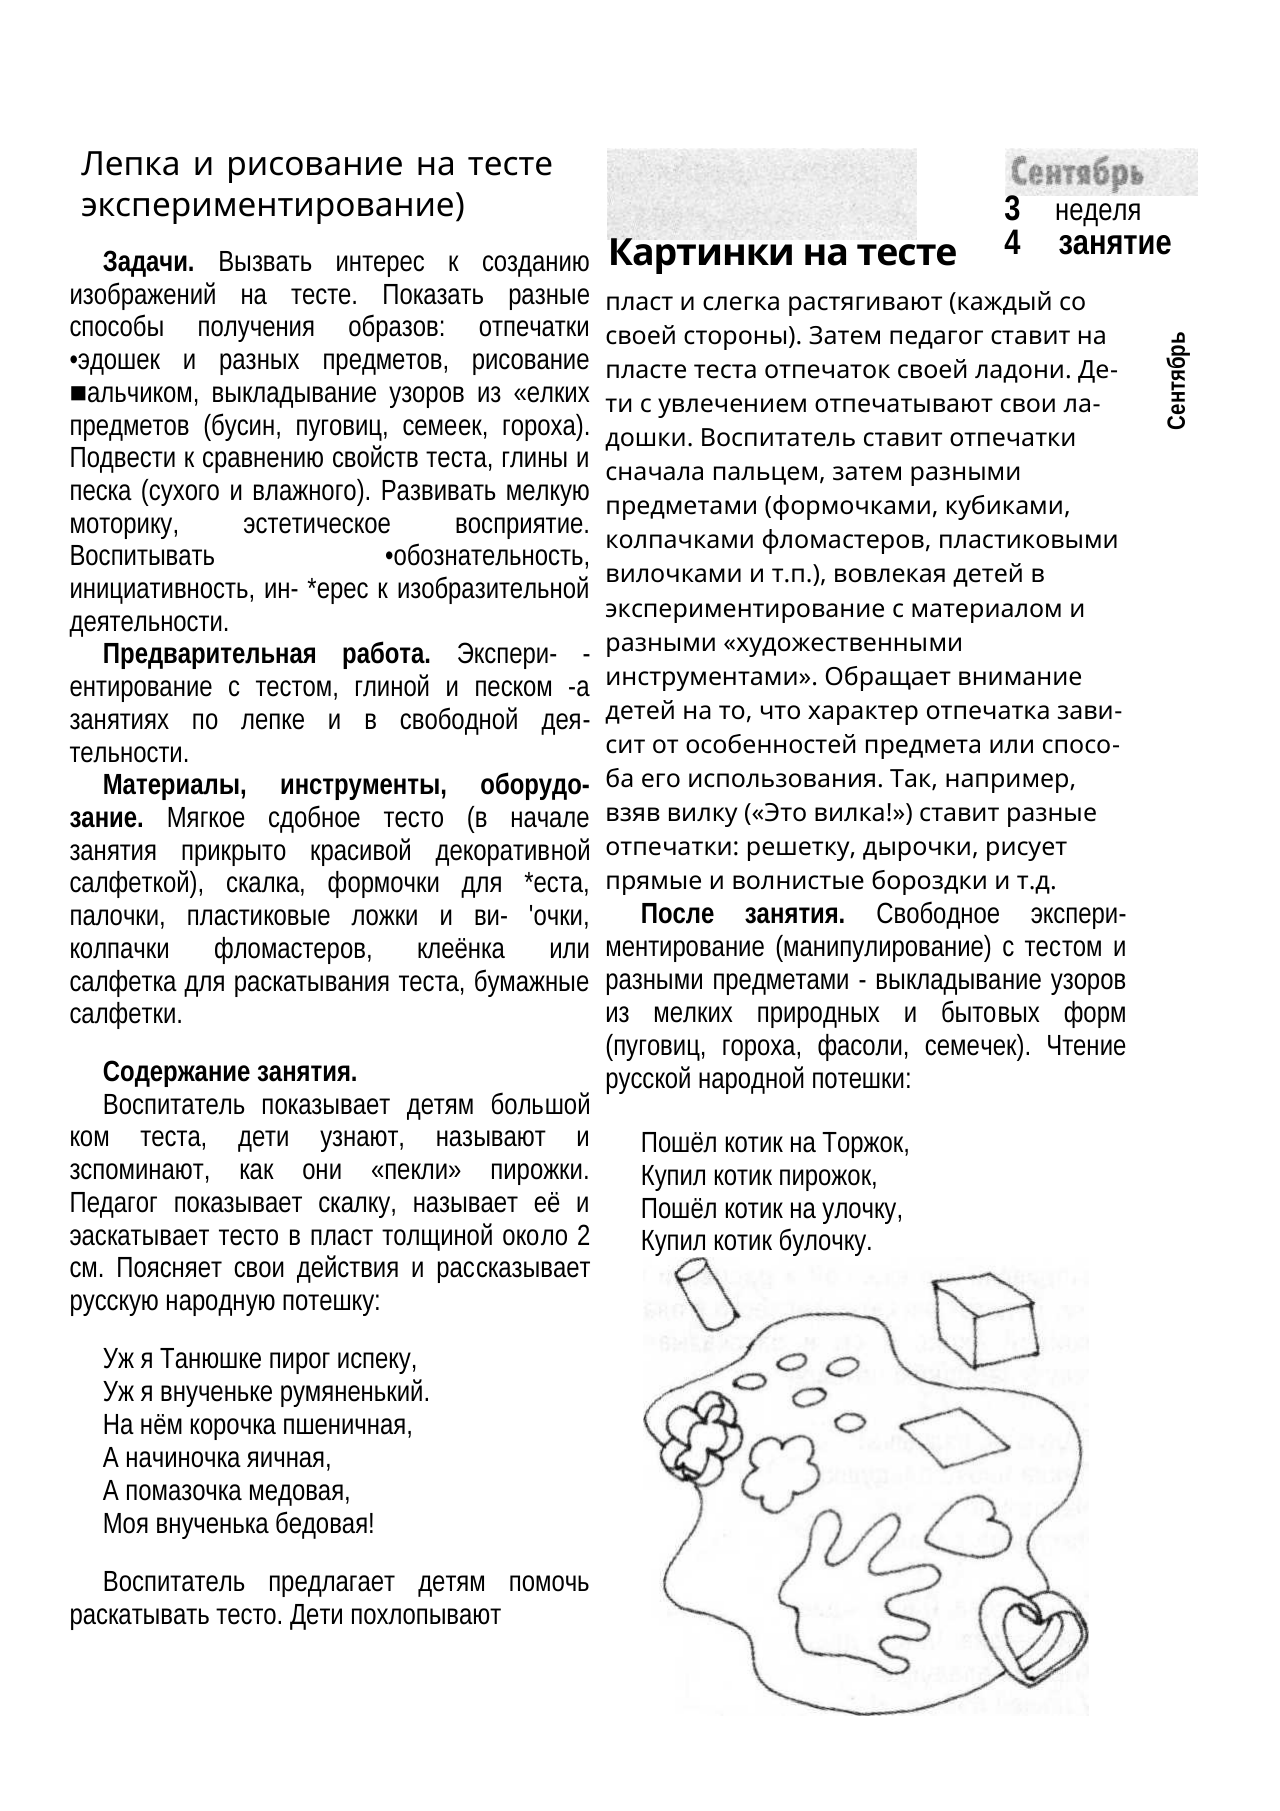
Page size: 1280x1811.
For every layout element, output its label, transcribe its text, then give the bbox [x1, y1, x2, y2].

text Моя внученька бедовая! [69, 1507, 590, 1540]
text Купил котик пирожок, [605, 1159, 1126, 1192]
text Материалы, инструменты, оборудо- зание. Мягкое сдобное тесто (в начале занятия прикрыто красивой декоративной салфеткой), скалка, формочки для *еста, палочки, пластиковые ложки и ви- 'очки, колпачки фломастеров, клеёнка или салфетка для раскатывания теста, бумажные салфетки. [69, 769, 590, 1030]
text А начиночка яичная, [69, 1441, 590, 1474]
text Уж я Танюшке пирог испеку, [69, 1342, 590, 1375]
text На нём корочка пшеничная, [69, 1408, 590, 1441]
picture [1005, 148, 1198, 196]
picture [607, 148, 917, 240]
text После занятия. Свободное экспериментирование (манипулирование) с тестом и разными предметами - выкладывание узоров из мелких природных и бытовых форм (пуговиц, гороха, фасоли, семечек). Чтение русской народной потешки: [605, 897, 1126, 1095]
text Предварительная работа. Экспери- -ентирование с тестом, глиной и песком -а занятиях по лепке и в свободной деятельности. [69, 638, 590, 769]
list Купил котик булочку. [605, 1224, 1126, 1257]
text Содержание занятия. [69, 1055, 590, 1088]
text Уж я внученьке румяненький. [69, 1375, 590, 1408]
text Воспитатель показывает детям большой ком теста, дети узнают, называют и зспоминают, как они «пекли» пирожки. Педагог показывает скалку, называет её и эаскатывает тесто в пласт толщиной около 2 см. Поясняет свои действия и рассказывает русскую народную потешку: [69, 1088, 590, 1317]
text А помазочка медовая, [69, 1474, 590, 1507]
text Пошёл котик на Торжок, [605, 1126, 1126, 1159]
picture [643, 1257, 1089, 1716]
text Задачи. Вызвать интерес к созданию изображений на тесте. Показать разные способы получения образов: отпечатки •эдошек и разных предметов, рисование ■альчиком, выкладывание узоров из «елких предметов (бусин, пуговиц, семеек, гороха). Подвести к сравнению свойств теста, глины и песка (сухого и влажного). Развивать мелкую моторику, эстетическое восприятие. Воспитывать •обознательность, инициативность, ин- *ерес к изобразительной деятельности. [69, 152, 590, 638]
text Пошёл котик на улочку, [605, 1192, 1126, 1224]
